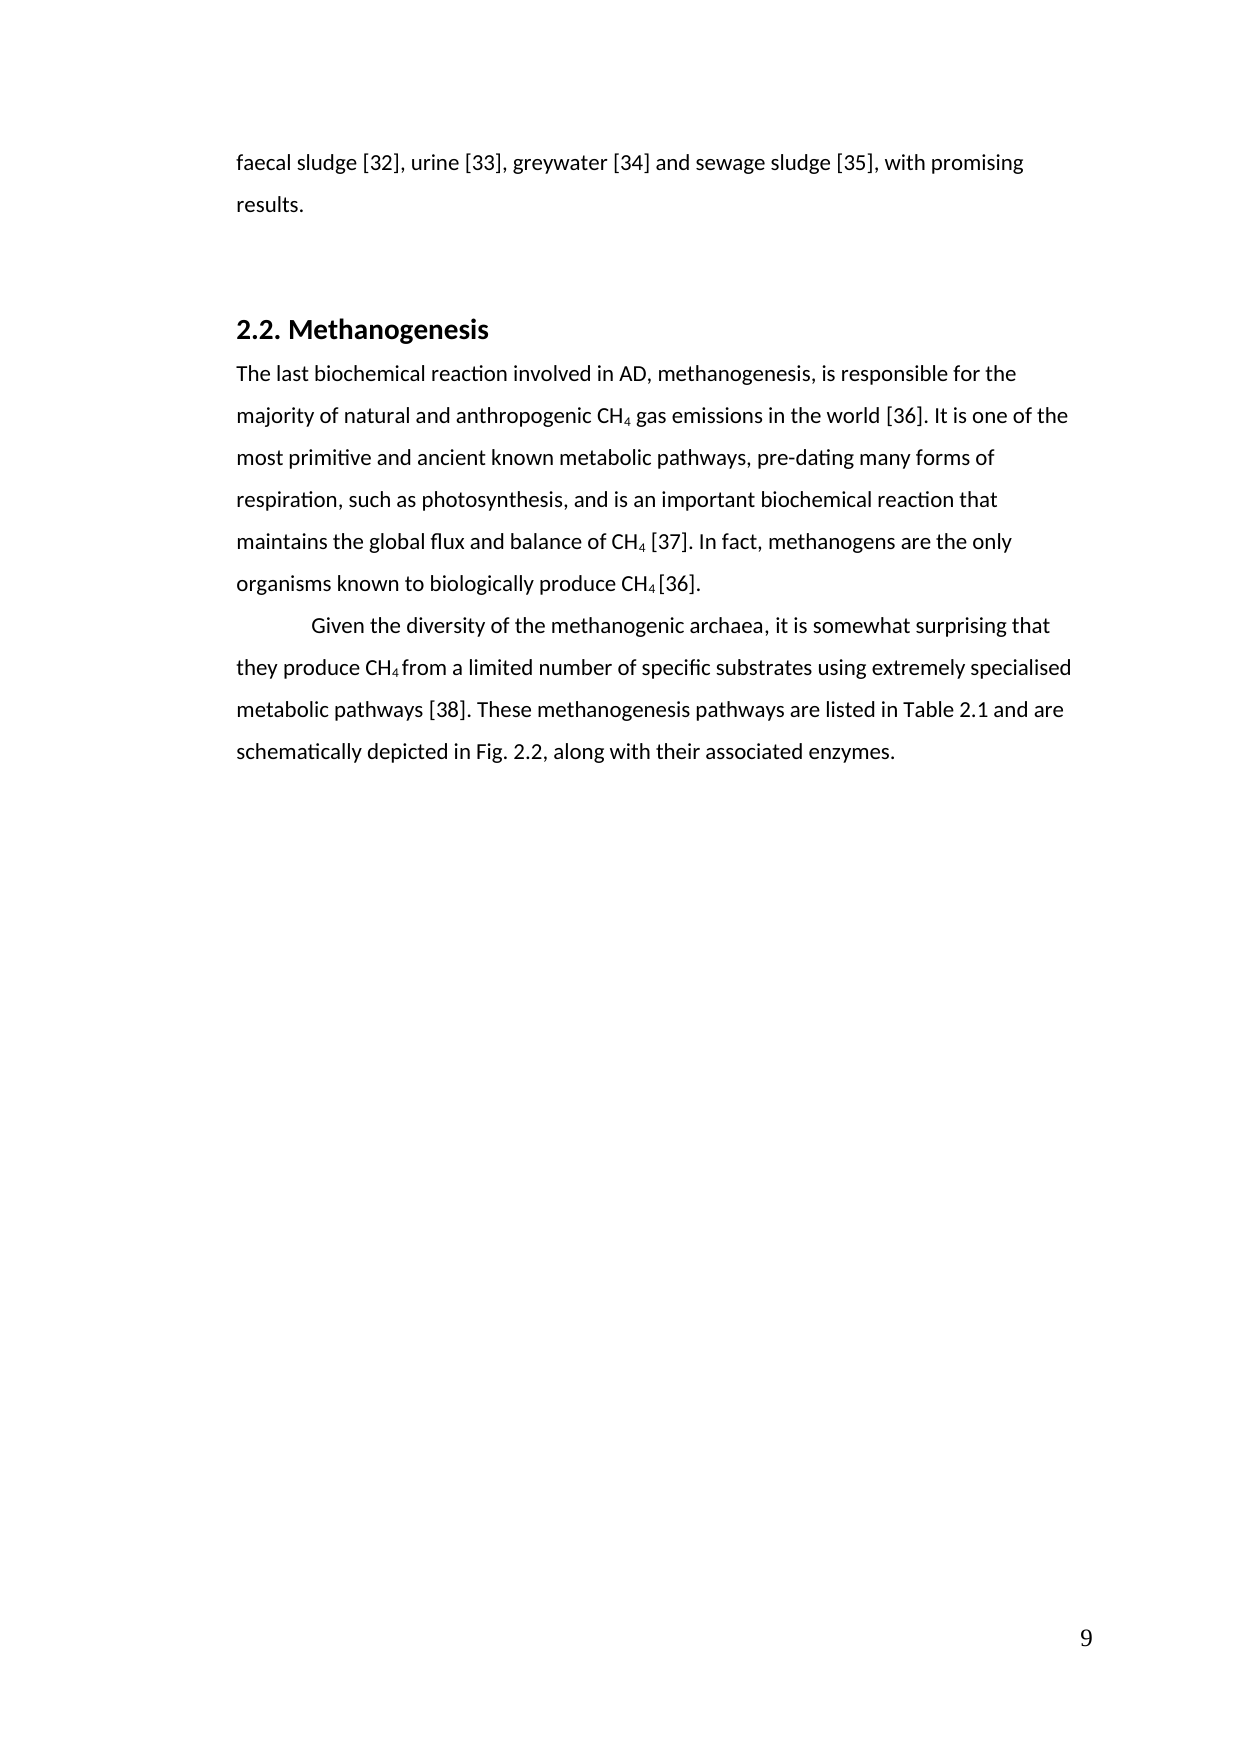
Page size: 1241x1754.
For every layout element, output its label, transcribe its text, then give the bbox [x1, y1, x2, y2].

text The last biochemical reaction involved in AD, methanogenesis, is responsible for the majority of natural and anthropogenic CH4 gas emissions in the world [36]. It is one of the most primitive and ancient known metabolic pathways, pre-dating many forms of respiration, such as photosynthesis, and is an important biochemical reaction that maintains the global flux and balance of CH4 [37]. In fact, methanogens are the only organisms known to biologically produce CH4 [36]. [236, 359, 1092, 597]
subtitle 2.2. Methanogenesis [236, 311, 1092, 347]
text Given the diversity of the methanogenic archaea, it is somewhat surprising that they produce CH4 from a limited number of specific substrates using extremely specialised metabolic pathways [38]. These methanogenesis pathways are listed in Table 2.1 and are schematically depicted in Fig. 2.2, along with their associated enzymes. [236, 611, 1092, 765]
